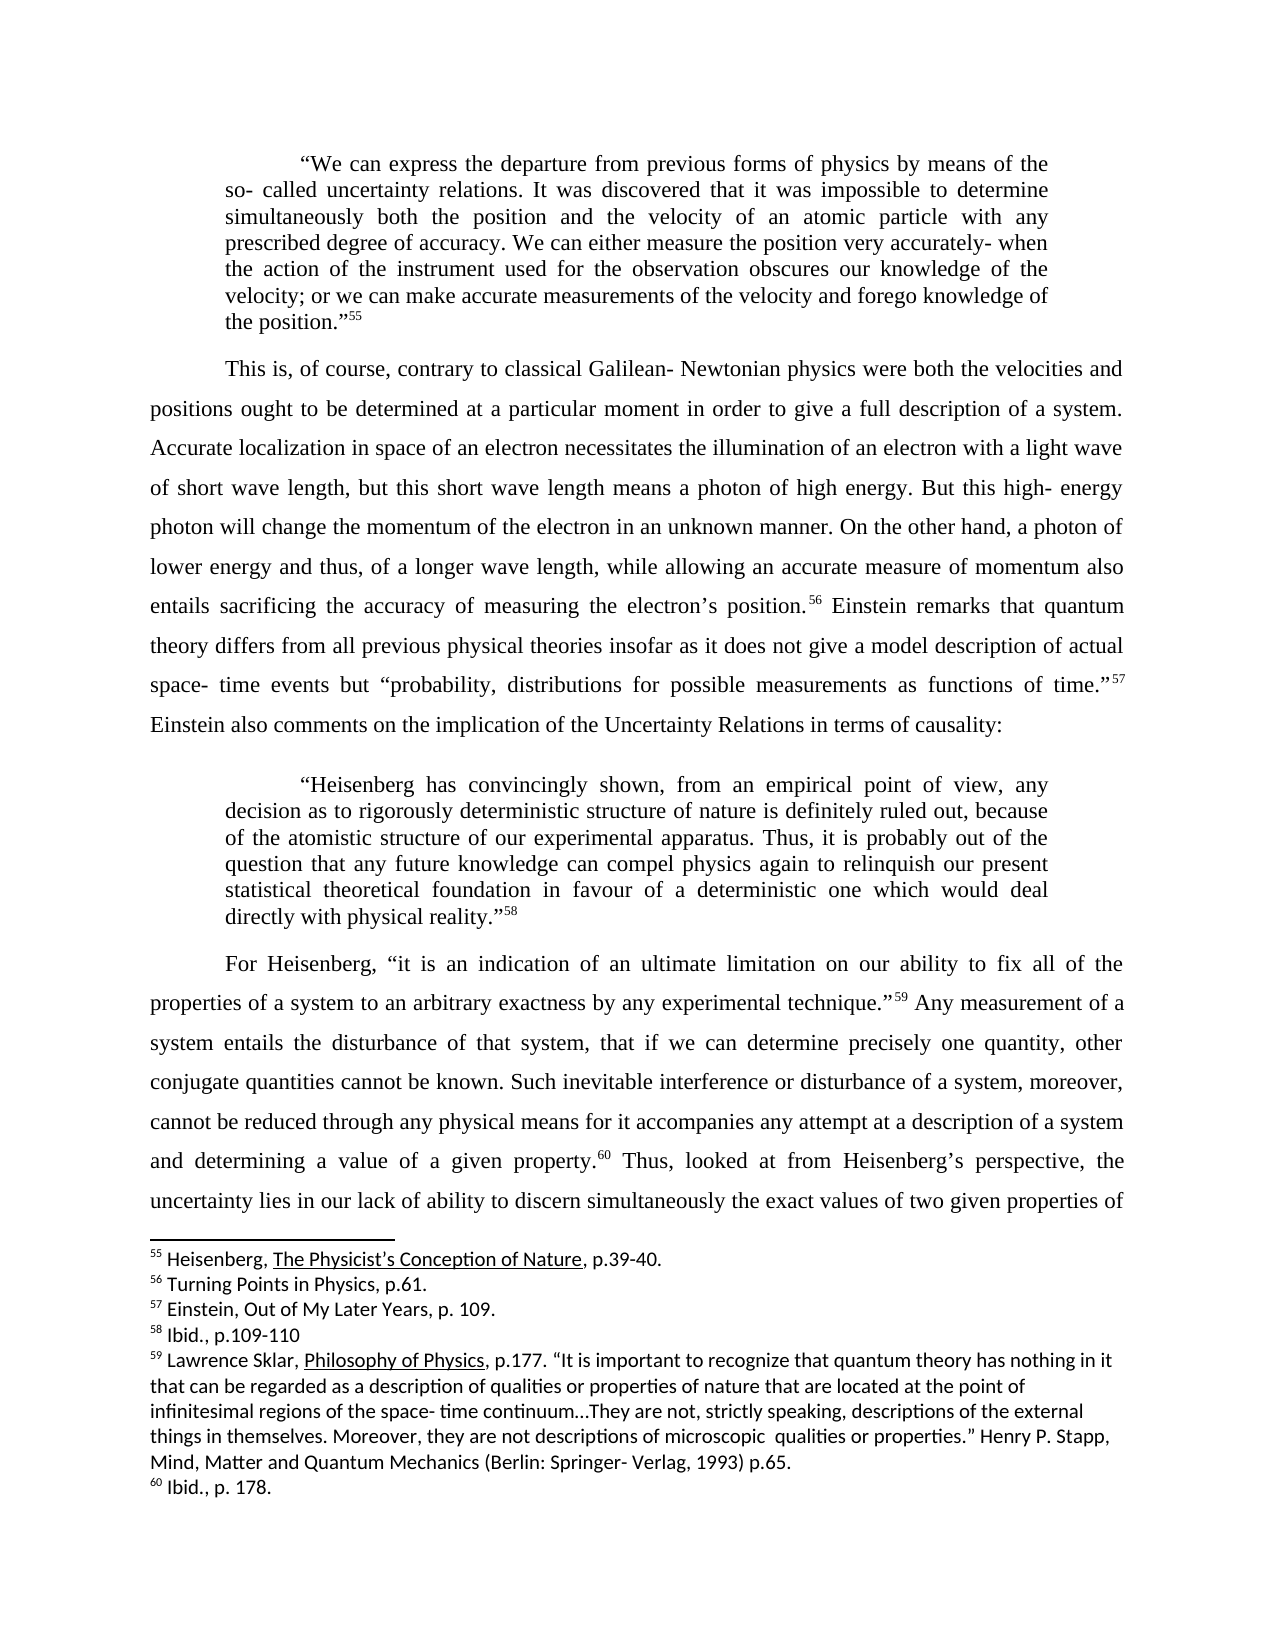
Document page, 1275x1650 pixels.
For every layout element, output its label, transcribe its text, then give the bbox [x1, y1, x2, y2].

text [150, 950, 1125, 1213]
text “Heisenberg has convincingly shown, from an empirical point of view, any decision as to rigorously deterministic structure of nature is definitely ruled out, because of the atomistic structure of our experimental apparatus. Thus, it is probably out of the question that any future knowledge can compel physics again to relinquish our present statistical theoretical foundation in favour of a deterministic one which would deal directly with physical reality.” [225, 771, 1050, 929]
text This is, of course, contrary to classical Galilean- Newtonian physics were both the velocities and positions ought to be determined at a particular moment in order to give a full description of a system. Accurate localization in space of an electron necessitates the illumination of an electron with a light wave of short wave length, but this short wave length means a photon of high energy. But this high- energy photon will change the momentum of the electron in an unknown manner. On the other hand, a photon of lower energy and thus, of a longer wave length, while allowing an accurate measure of momentum also entails sacrificing the accuracy of measuring the electron’s position. Einstein remarks that quantum theory differs from all previous physical theories insofar as it does not give a model description of actual space- time events but “probability, distributions for possible measurements as functions of time.” Einstein also comments on the implication of the Uncertainty Relations in terms of causality: [150, 355, 1125, 737]
text “We can express the departure from previous forms of physics by means of the so- called uncertainty relations. It was discovered that it was impossible to determine simultaneously both the position and the velocity of an atomic particle with any prescribed degree of accuracy. We can either measure the position very accurately- when the action of the instrument used for the observation obscures our knowledge of the velocity; or we can make accurate measurements of the velocity and forego knowledge of the position.” [225, 150, 1050, 334]
